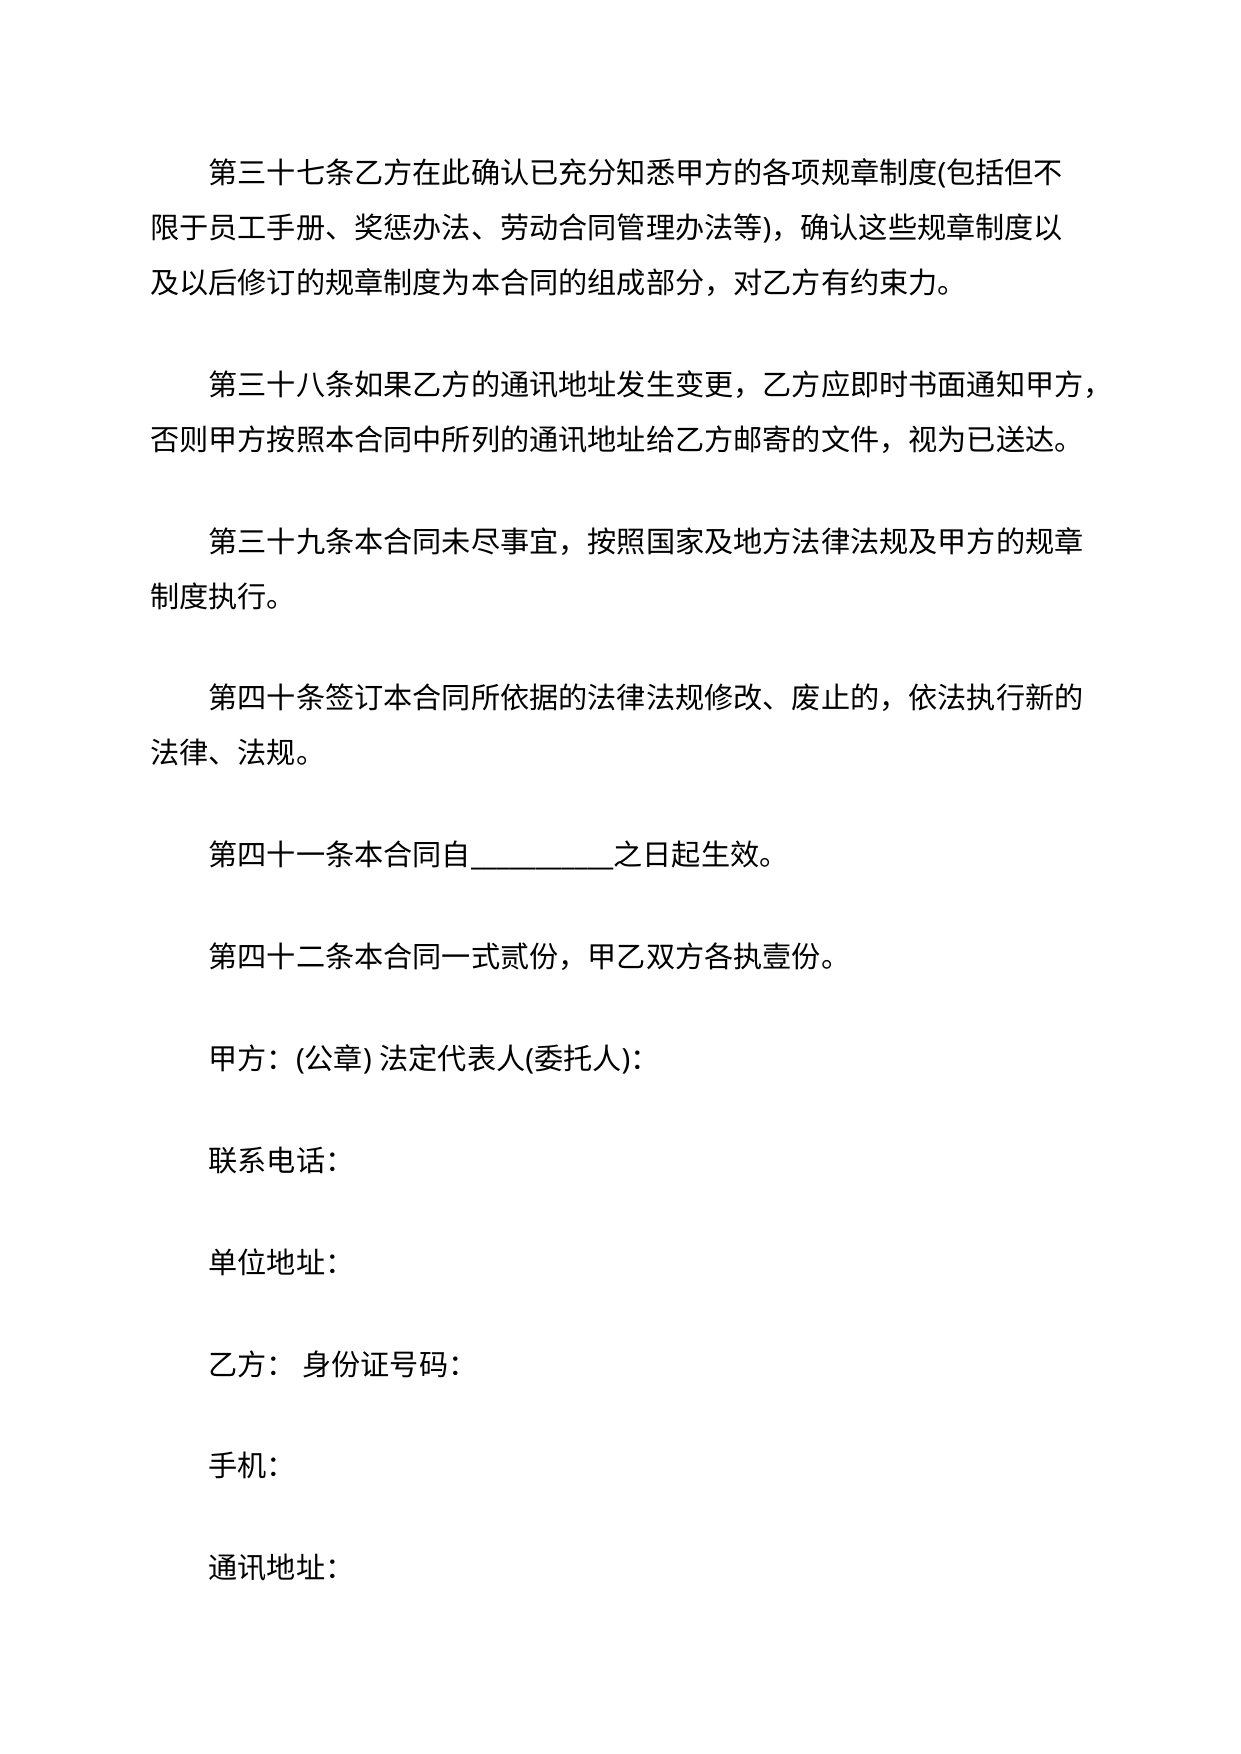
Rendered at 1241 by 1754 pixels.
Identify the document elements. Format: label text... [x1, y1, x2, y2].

text 第四十二条本合同一式贰份，甲乙双方各执壹份。 [150, 934, 1090, 976]
text 通讯地址： [150, 1544, 1090, 1587]
text 第三十八条如果乙方的通讯地址发生变更，乙方应即时书面通知甲方，否则甲方按照本合同中所列的通讯地址给乙方邮寄的文件，视为已送达。 [150, 362, 1090, 459]
text 第四十条签订本合同所依据的法律法规修改、废止的，依法执行新的法律、法规。 [150, 675, 1090, 772]
text 手机： [150, 1443, 1090, 1485]
text 乙方： 身份证号码： [150, 1341, 1090, 1383]
text 第三十九条本合同未尽事宜，按照国家及地方法律法规及甲方的规章制度执行。 [150, 518, 1090, 616]
text 第三十七条乙方在此确认已充分知悉甲方的各项规章制度(包括但不限于员工手册、奖惩办法、劳动合同管理办法等)，确认这些规章制度以及以后修订的规章制度为本合同的组成部分，对乙方有约束力。 [150, 150, 1090, 302]
text 单位地址： [150, 1239, 1090, 1282]
text 第四十一条本合同自___________之日起生效。 [150, 832, 1090, 874]
text 联系电话： [150, 1137, 1090, 1180]
text 甲方：(公章) 法定代表人(委托人)： [150, 1036, 1090, 1078]
